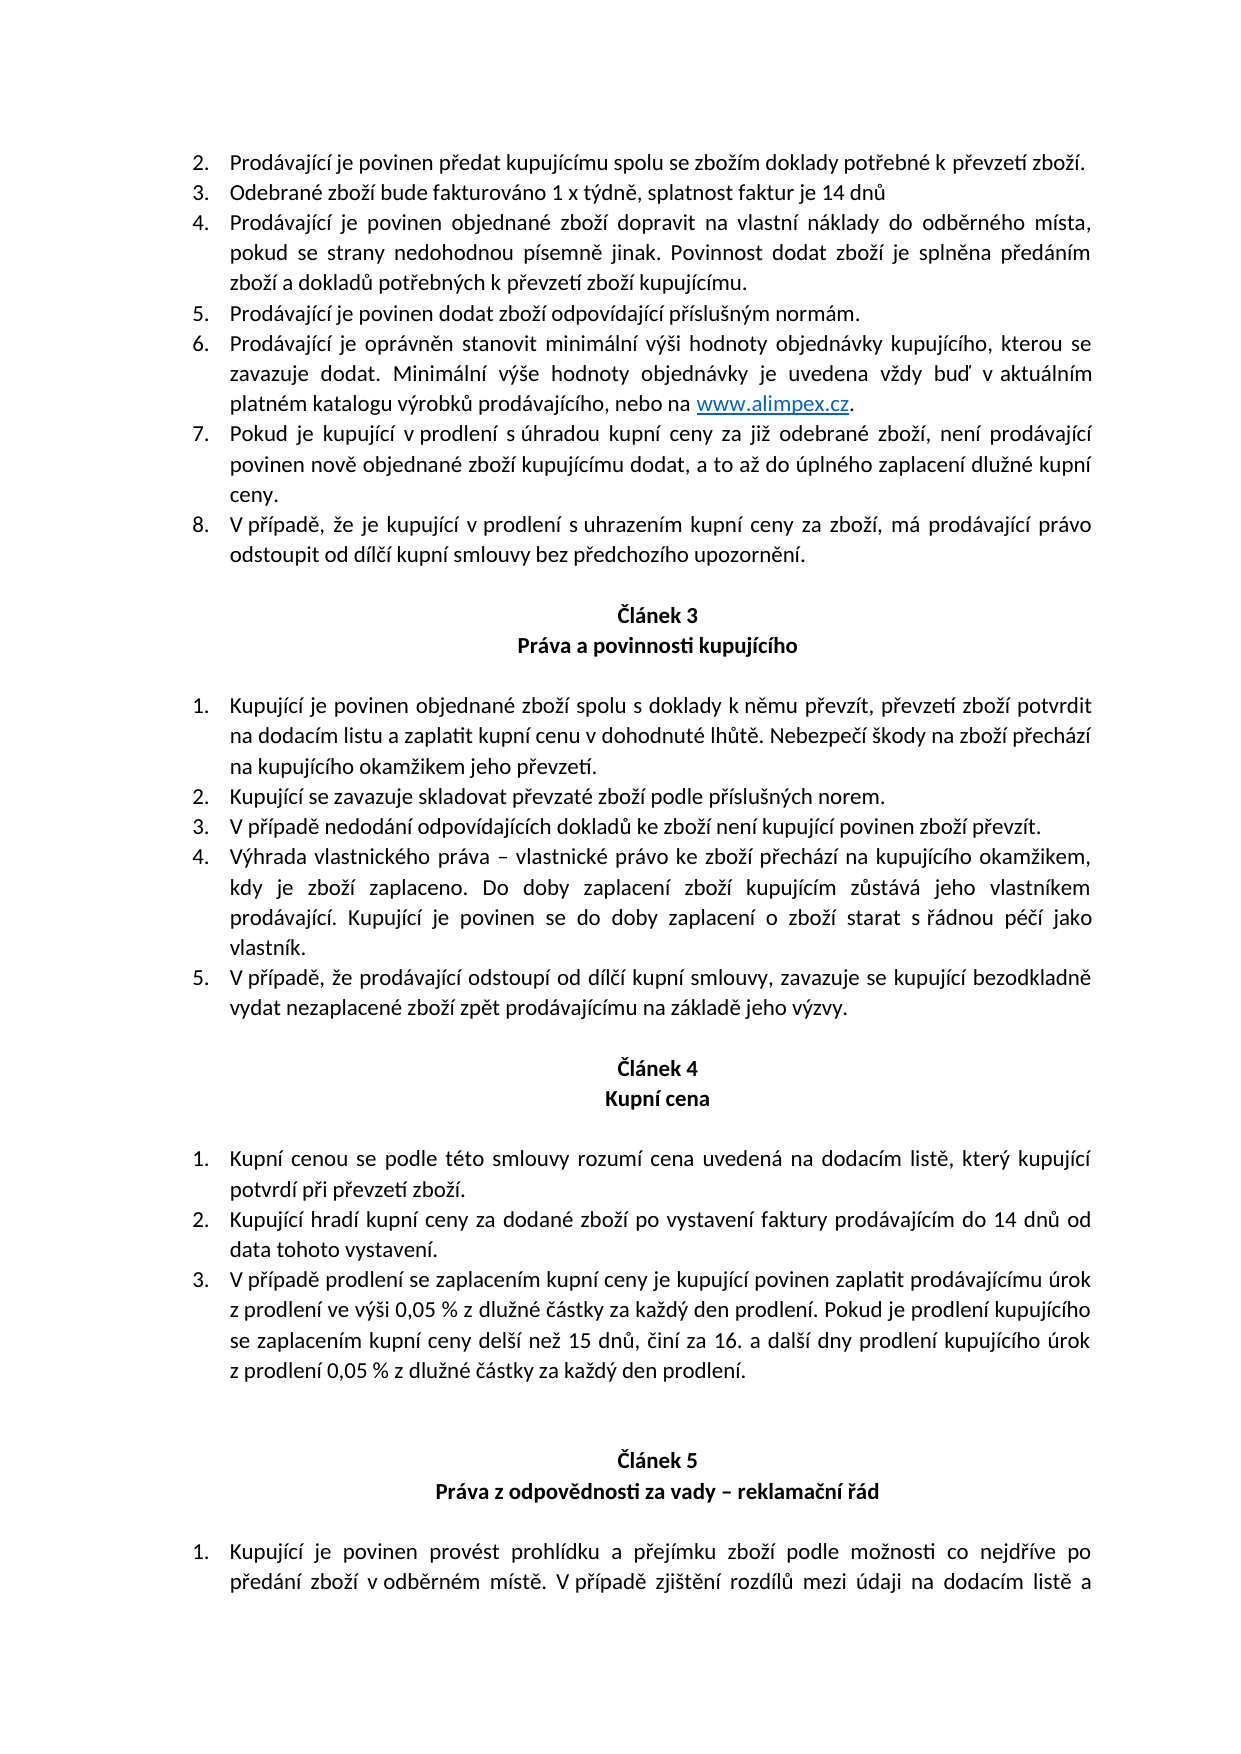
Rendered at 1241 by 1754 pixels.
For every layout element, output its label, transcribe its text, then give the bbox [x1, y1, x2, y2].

list Článek 3 [223, 601, 1093, 629]
list Kupující hradí kupní ceny za dodané zboží po vystavení faktury prodávajícím do 14 dnů od data tohoto vystavení. [192, 1205, 1093, 1263]
list V případě, že je kupující v prodlení s uhrazením kupní ceny za zboží, má prodávající právo odstoupit od dílčí kupní smlouvy bez předchozího upozornění. [192, 510, 1093, 568]
list Práva a povinnosti kupujícího [223, 631, 1093, 659]
list Pokud je kupující v prodlení s úhradou kupní ceny za již odebrané zboží, není prodávající povinen nově objednané zboží kupujícímu dodat, a to až do úplného zaplacení dlužné kupní ceny. [192, 419, 1093, 508]
list Kupující je povinen objednané zboží spolu s doklady k němu převzít, převzetí zboží potvrdit na dodacím listu a zaplatit kupní cenu v dohodnuté lhůtě. Nebezpečí škody na zboží přechází na kupujícího okamžikem jeho převzetí. [192, 691, 1093, 780]
list V případě nedodání odpovídajících dokladů ke zboží není kupující povinen zboží převzít. [192, 812, 1093, 840]
list Prodávající je povinen dodat zboží odpovídající příslušným normám. [192, 299, 1093, 327]
list Prodávající je povinen předat kupujícímu spolu se zbožím doklady potřebné k převzetí zboží. [192, 148, 1093, 176]
list Odebrané zboží bude fakturováno 1 x týdně, splatnost faktur je 14 dnů [192, 178, 1093, 206]
list Kupující se zavazuje skladovat převzaté zboží podle příslušných norem. [192, 782, 1093, 810]
text Kupní cena [223, 1084, 1093, 1112]
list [192, 1537, 1093, 1595]
list Kupní cenou se podle této smlouvy rozumí cena uvedená na dodacím listě, který kupující potvrdí při převzetí zboží. [192, 1144, 1093, 1203]
list Prodávající je oprávněn stanovit minimální výši hodnoty objednávky kupujícího, kterou se zavazuje dodat. Minimální výše hodnoty objednávky je uvedena vždy buď v aktuálním platném katalogu výrobků prodávajícího, nebo na www.alimpex.cz. [192, 329, 1093, 417]
text Článek 5 [223, 1447, 1093, 1474]
list Výhrada vlastnického práva – vlastnické právo ke zboží přechází na kupujícího okamžikem, kdy je zboží zaplaceno. Do doby zaplacení zboží kupujícím zůstává jeho vlastníkem prodávající. Kupující je povinen se do doby zaplacení o zboží starat s řádnou péčí jako vlastník. [192, 842, 1093, 961]
list V případě, že prodávající odstoupí od dílčí kupní smlouvy, zavazuje se kupující bezodkladně vydat nezaplacené zboží zpět prodávajícímu na základě jeho výzvy. [192, 963, 1093, 1021]
list Prodávající je povinen objednané zboží dopravit na vlastní náklady do odběrného místa, pokud se strany nedohodnou písemně jinak. Povinnost dodat zboží je splněna předáním zboží a dokladů potřebných k převzetí zboží kupujícímu. [192, 208, 1093, 296]
list V případě prodlení se zaplacením kupní ceny je kupující povinen zaplatit prodávajícímu úrok z prodlení ve výši 0,05 % z dlužné částky za každý den prodlení. Pokud je prodlení kupujícího se zaplacením kupní ceny delší než 15 dnů, činí za 16. a další dny prodlení kupujícího úrok z prodlení 0,05 % z dlužné částky za každý den prodlení. [192, 1265, 1093, 1384]
text Článek 4 [223, 1054, 1093, 1082]
text Práva z odpovědnosti za vady – reklamační řád [223, 1477, 1093, 1505]
